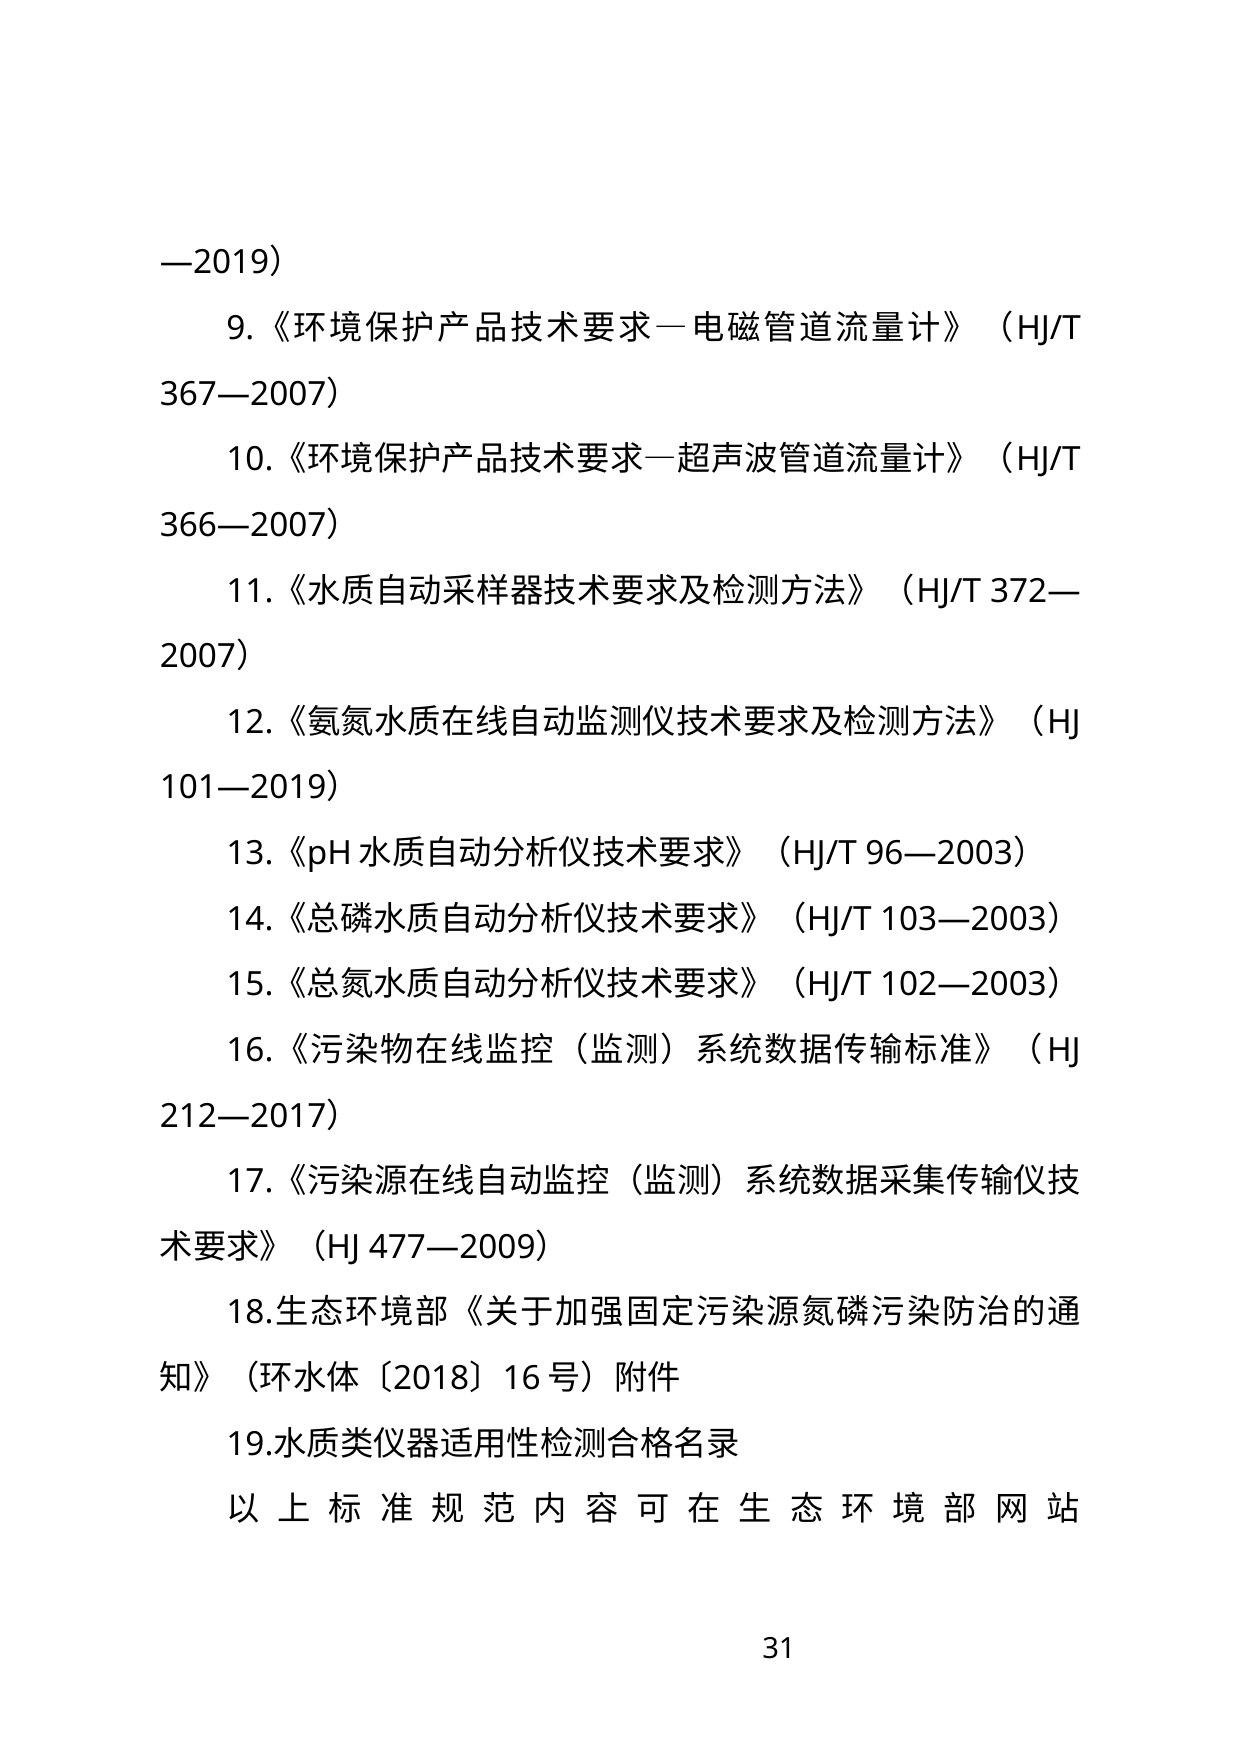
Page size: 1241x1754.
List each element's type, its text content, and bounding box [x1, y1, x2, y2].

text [159, 227, 1081, 292]
text 11.《水质自动采样器技术要求及检测方法》（HJ/T 372—2007） [159, 555, 1081, 686]
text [159, 1473, 1081, 1539]
text 15.《总氮水质自动分析仪技术要求》（HJ/T 102—2003） [159, 948, 1081, 1014]
text 17.《污染源在线自动监控（监测）系统数据采集传输仪技术要求》（HJ 477—2009） [159, 1145, 1081, 1277]
text 18.生态环境部《关于加强固定污染源氮磷污染防治的通知》（环水体〔2018〕16号）附件 [159, 1277, 1081, 1408]
text 16.《污染物在线监控（监测）系统数据传输标准》（HJ 212—2017） [159, 1014, 1081, 1145]
text 19.水质类仪器适用性检测合格名录 [159, 1408, 1081, 1473]
text 10.《环境保护产品技术要求—超声波管道流量计》（HJ/T 366—2007） [159, 423, 1081, 555]
text 13.《pH水质自动分析仪技术要求》（HJ/T 96—2003） [159, 817, 1081, 883]
text 12.《氨氮水质在线自动监测仪技术要求及检测方法》（HJ 101—2019） [159, 686, 1081, 817]
text 14.《总磷水质自动分析仪技术要求》（HJ/T 103—2003） [159, 883, 1081, 948]
text 9.《环境保护产品技术要求—电磁管道流量计》（HJ/T 367—2007） [159, 292, 1081, 423]
